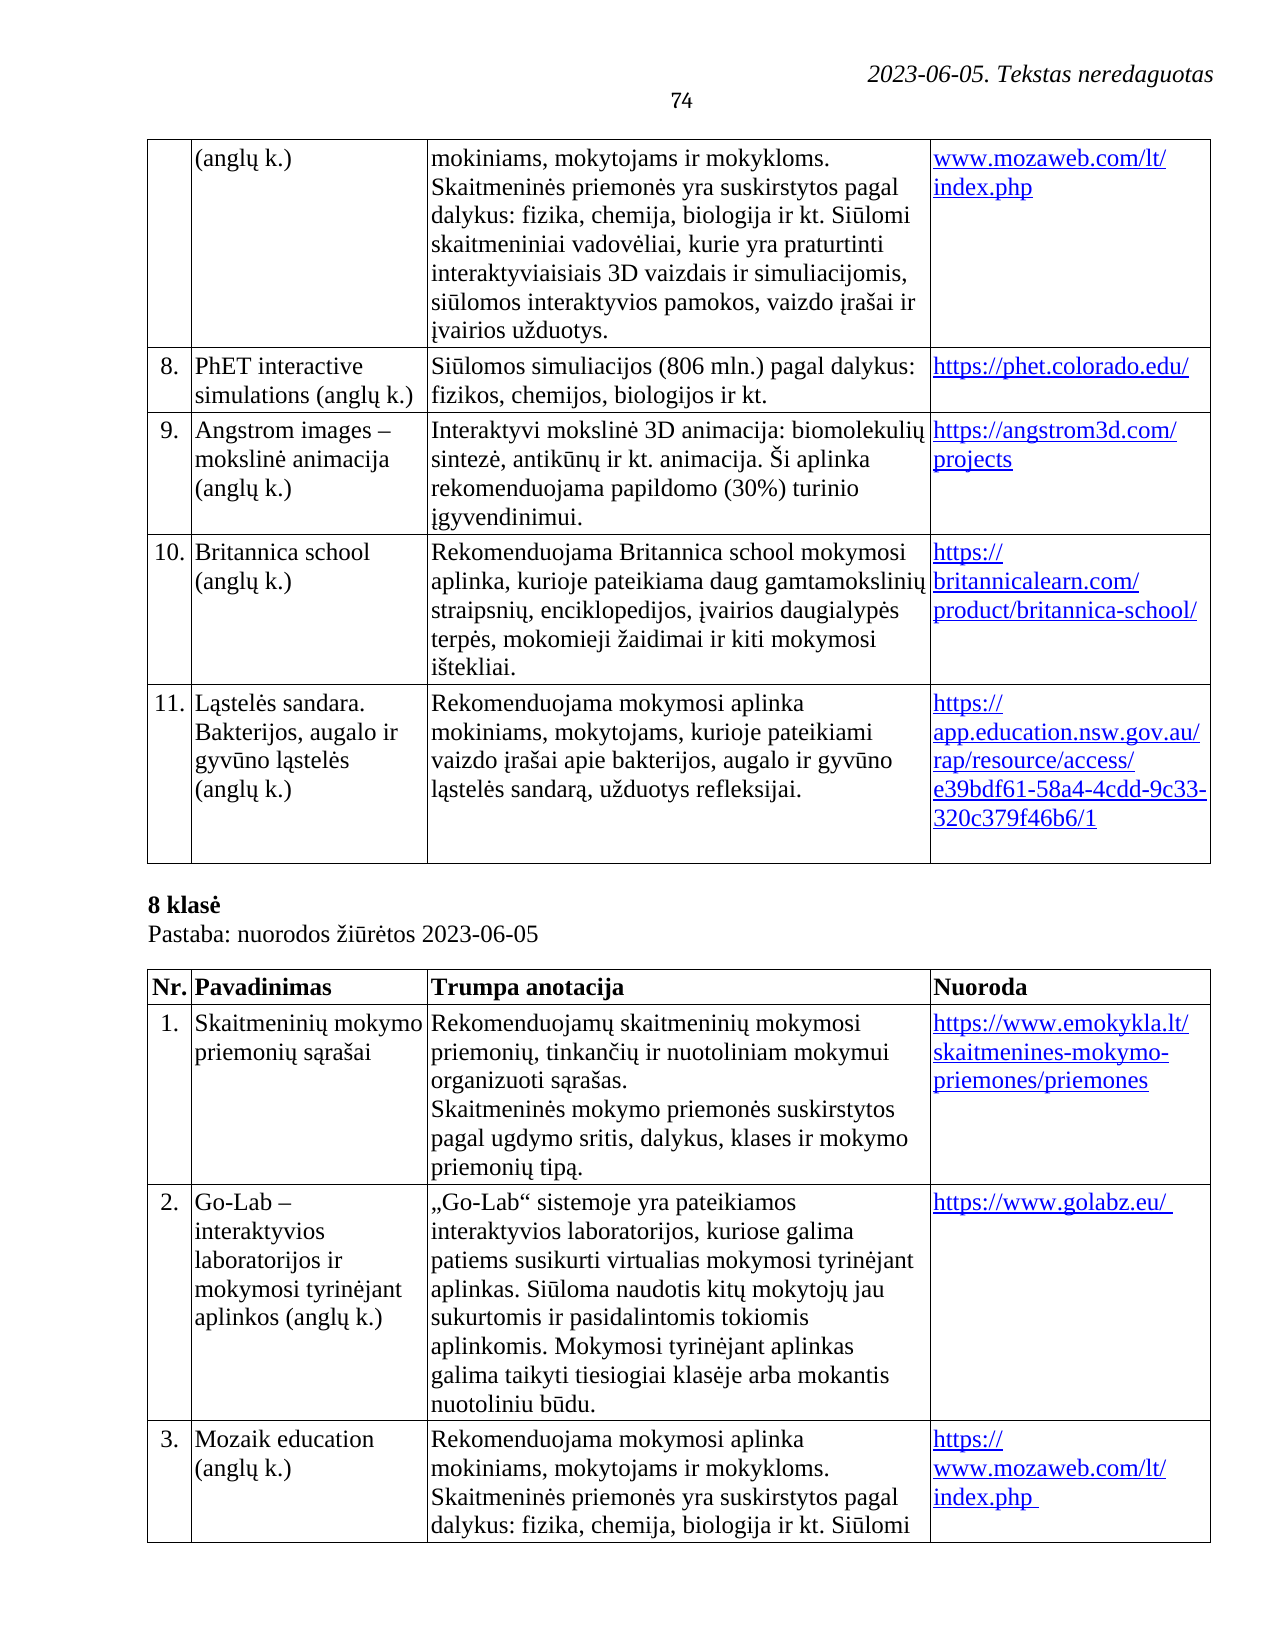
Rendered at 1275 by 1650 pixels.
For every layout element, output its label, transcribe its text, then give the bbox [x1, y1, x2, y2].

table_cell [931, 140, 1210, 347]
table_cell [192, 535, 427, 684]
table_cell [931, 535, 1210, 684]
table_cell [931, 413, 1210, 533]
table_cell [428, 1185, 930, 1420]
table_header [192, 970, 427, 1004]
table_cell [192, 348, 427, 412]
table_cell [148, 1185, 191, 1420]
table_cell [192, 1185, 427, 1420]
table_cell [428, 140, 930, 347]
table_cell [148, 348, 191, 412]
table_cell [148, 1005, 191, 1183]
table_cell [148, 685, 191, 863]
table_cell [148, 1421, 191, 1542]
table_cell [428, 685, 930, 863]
text Pastaba: nuorodos žiūrėtos 2023-06-05 [148, 919, 1216, 948]
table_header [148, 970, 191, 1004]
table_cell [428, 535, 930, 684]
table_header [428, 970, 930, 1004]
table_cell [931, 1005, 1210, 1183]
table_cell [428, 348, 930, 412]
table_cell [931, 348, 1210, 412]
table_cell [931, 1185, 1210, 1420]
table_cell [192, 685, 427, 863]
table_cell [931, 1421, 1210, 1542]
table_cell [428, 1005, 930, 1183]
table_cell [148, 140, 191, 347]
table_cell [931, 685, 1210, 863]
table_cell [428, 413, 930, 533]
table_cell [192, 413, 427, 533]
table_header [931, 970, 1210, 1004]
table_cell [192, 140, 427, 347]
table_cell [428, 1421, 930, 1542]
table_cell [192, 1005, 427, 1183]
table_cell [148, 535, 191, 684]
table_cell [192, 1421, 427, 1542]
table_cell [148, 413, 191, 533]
subtitle 8 klasė [148, 890, 1216, 919]
